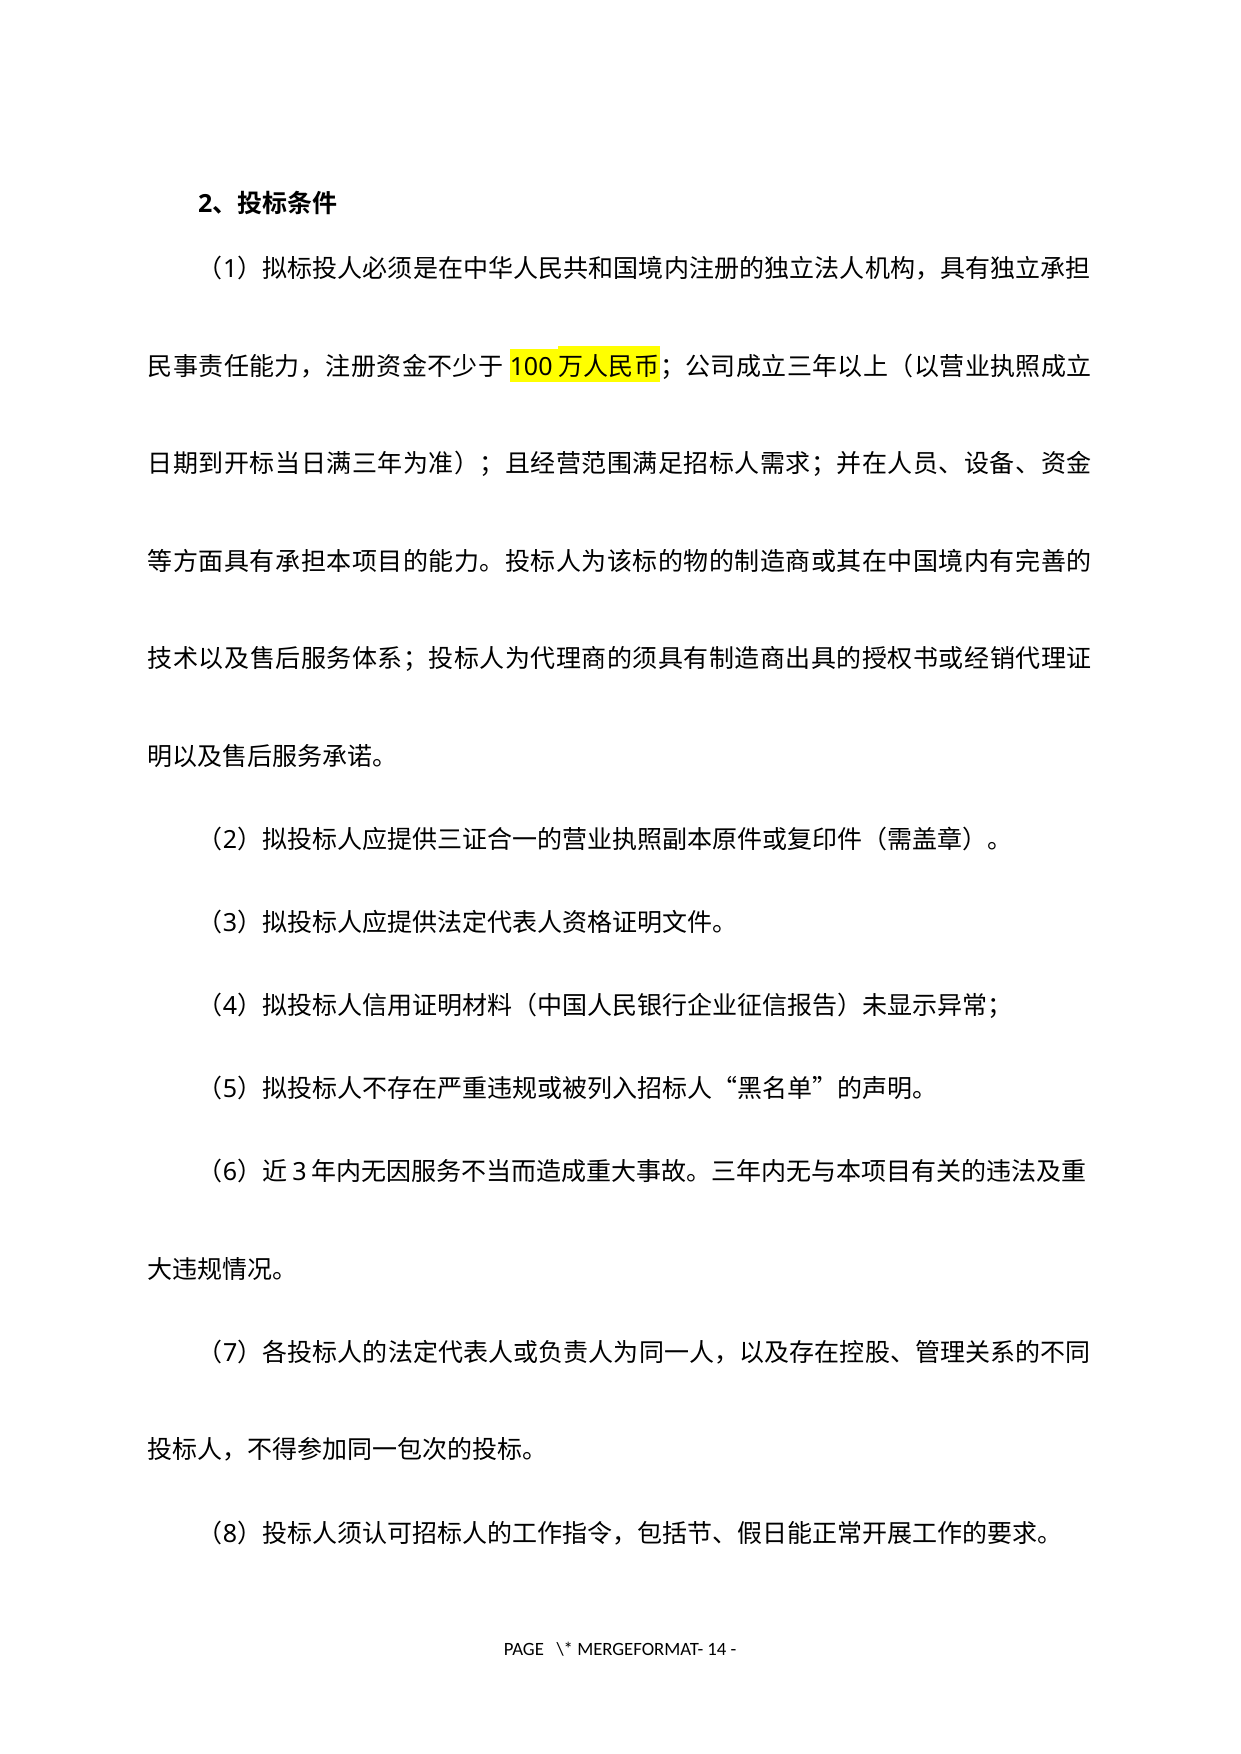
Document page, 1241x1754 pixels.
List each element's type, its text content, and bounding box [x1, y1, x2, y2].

text （8）投标人须认可招标人的工作指令，包括节、假日能正常开展工作的要求。 [148, 1499, 1092, 1564]
text （2）拟投标人应提供三证合一的营业执照副本原件或复印件（需盖章）。 [148, 805, 1092, 870]
text （1）拟标投人必须是在中华人民共和国境内注册的独立法人机构，具有独立承担民事责任能力，注册资金不少于100万人民币；公司成立三年以上（以营业执照成立日期到开标当日满三年为准）；且经营范围满足招标人需求；并在人员、设备、资金等方面具有承担本项目的能力。投标人为该标的物的制造商或其在中国境内有完善的技术以及售后服务体系；投标人为代理商的须具有制造商出具的授权书或经销代理证明以及售后服务承诺。 [148, 234, 1092, 787]
text （6）近3年内无因服务不当而造成重大事故。三年内无与本项目有关的违法及重大违规情况。 [148, 1137, 1092, 1300]
text （5）拟投标人不存在严重违规或被列入招标人“黑名单”的声明。 [148, 1054, 1092, 1119]
text 2、投标条件 [148, 169, 1092, 234]
text （3）拟投标人应提供法定代表人资格证明文件。 [148, 888, 1092, 953]
text （7）各投标人的法定代表人或负责人为同一人，以及存在控股、管理关系的不同投标人，不得参加同一包次的投标。 [148, 1318, 1092, 1481]
text （4）拟投标人信用证明材料（中国人民银行企业征信报告）未显示异常； [148, 971, 1092, 1036]
